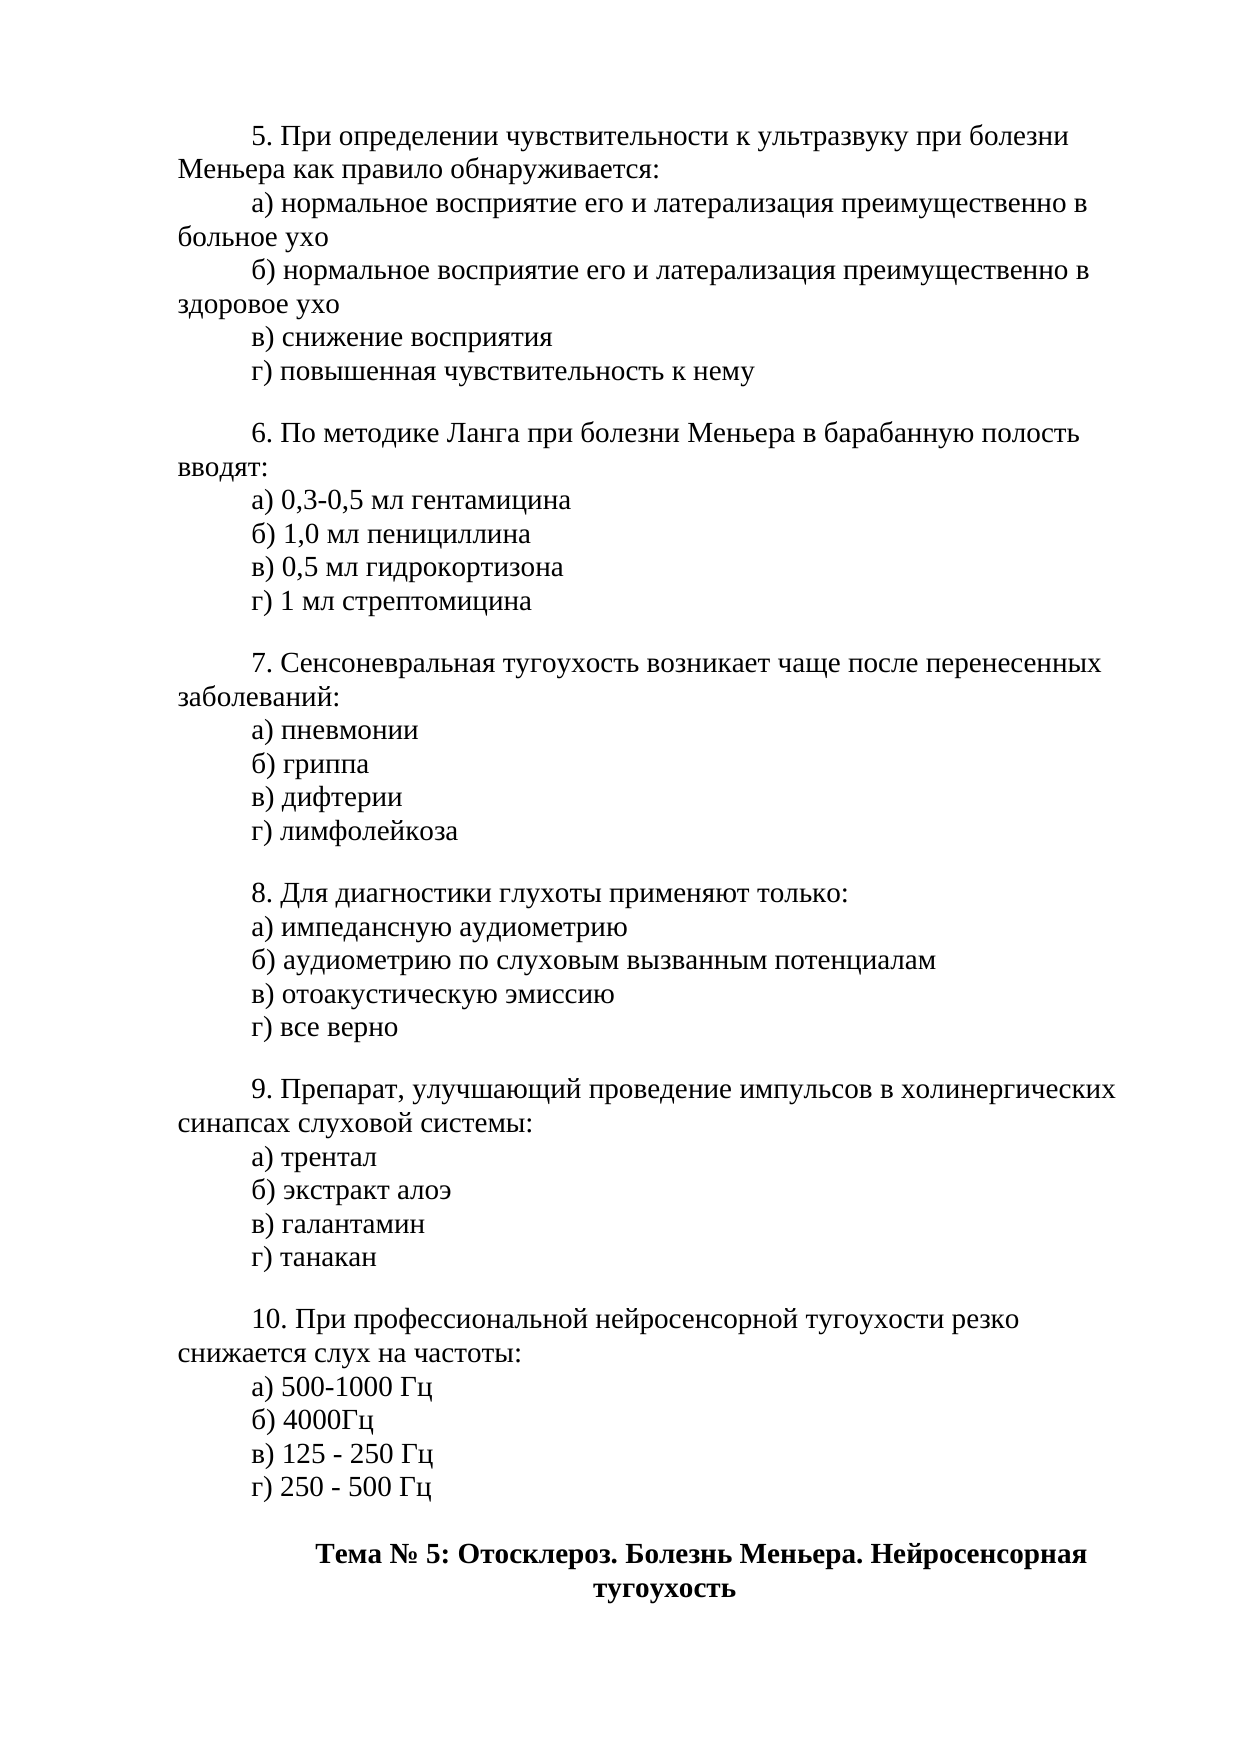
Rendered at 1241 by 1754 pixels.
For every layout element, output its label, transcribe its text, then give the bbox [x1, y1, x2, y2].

text 5. При определении чувствительности к ультразвуку при болезни Меньера как правило обнаруживается: [177, 118, 1152, 185]
text г) повышенная чувствительность к нему [177, 353, 1152, 386]
text б) экстракт алоэ [177, 1172, 1152, 1206]
text б) нормальное восприятие его и латерализация преимущественно в здоровое ухо [177, 252, 1152, 319]
text в) 125 - 250 Гц [177, 1436, 1152, 1469]
text г) лимфолейкоза [177, 813, 1152, 846]
text в) отоакустическую эмиссию [177, 976, 1152, 1009]
text 9. Препарат, улучшающий проведение импульсов в холинергических синапсах слуховой системы: [177, 1072, 1152, 1139]
text а) пневмонии [177, 712, 1152, 746]
text а) 500-1000 Гц [177, 1369, 1152, 1402]
text 10. При профессиональной нейросенсорной тугоухости резко снижается слух на частоты: [177, 1302, 1152, 1369]
text г) все верно [177, 1009, 1152, 1043]
text в) дифтерии [177, 779, 1152, 813]
text в) 0,5 мл гидрокортизона [177, 549, 1152, 583]
text г) танакан [177, 1239, 1152, 1273]
text а) импедансную аудиометрию [177, 909, 1152, 942]
text а) трентал [177, 1139, 1152, 1172]
text Тема № 5: Отосклероз. Болезнь Меньера. Нейросенсорная тугоухость [177, 1536, 1152, 1603]
text 7. Сенсоневральная тугоухость возникает чаще после перенесенных заболеваний: [177, 645, 1152, 712]
text в) снижение восприятия [177, 319, 1152, 353]
text б) гриппа [177, 746, 1152, 779]
text а) 0,3-0,5 мл гентамицина [177, 482, 1152, 516]
text г) 1 мл стрептомицина [177, 583, 1152, 616]
text 6. По методике Ланга при болезни Меньера в барабанную полость вводят: [177, 415, 1152, 482]
text 8. Для диагностики глухоты применяют только: [177, 875, 1152, 909]
text в) галантамин [177, 1206, 1152, 1239]
text б) аудиометрию по слуховым вызванным потенциалам [177, 942, 1152, 976]
text а) нормальное восприятие его и латерализация преимущественно в больное ухо [177, 185, 1152, 252]
text б) 1,0 мл пенициллина [177, 516, 1152, 549]
text г) 250 - 500 Гц [177, 1469, 1152, 1503]
text б) 4000Гц [177, 1402, 1152, 1436]
